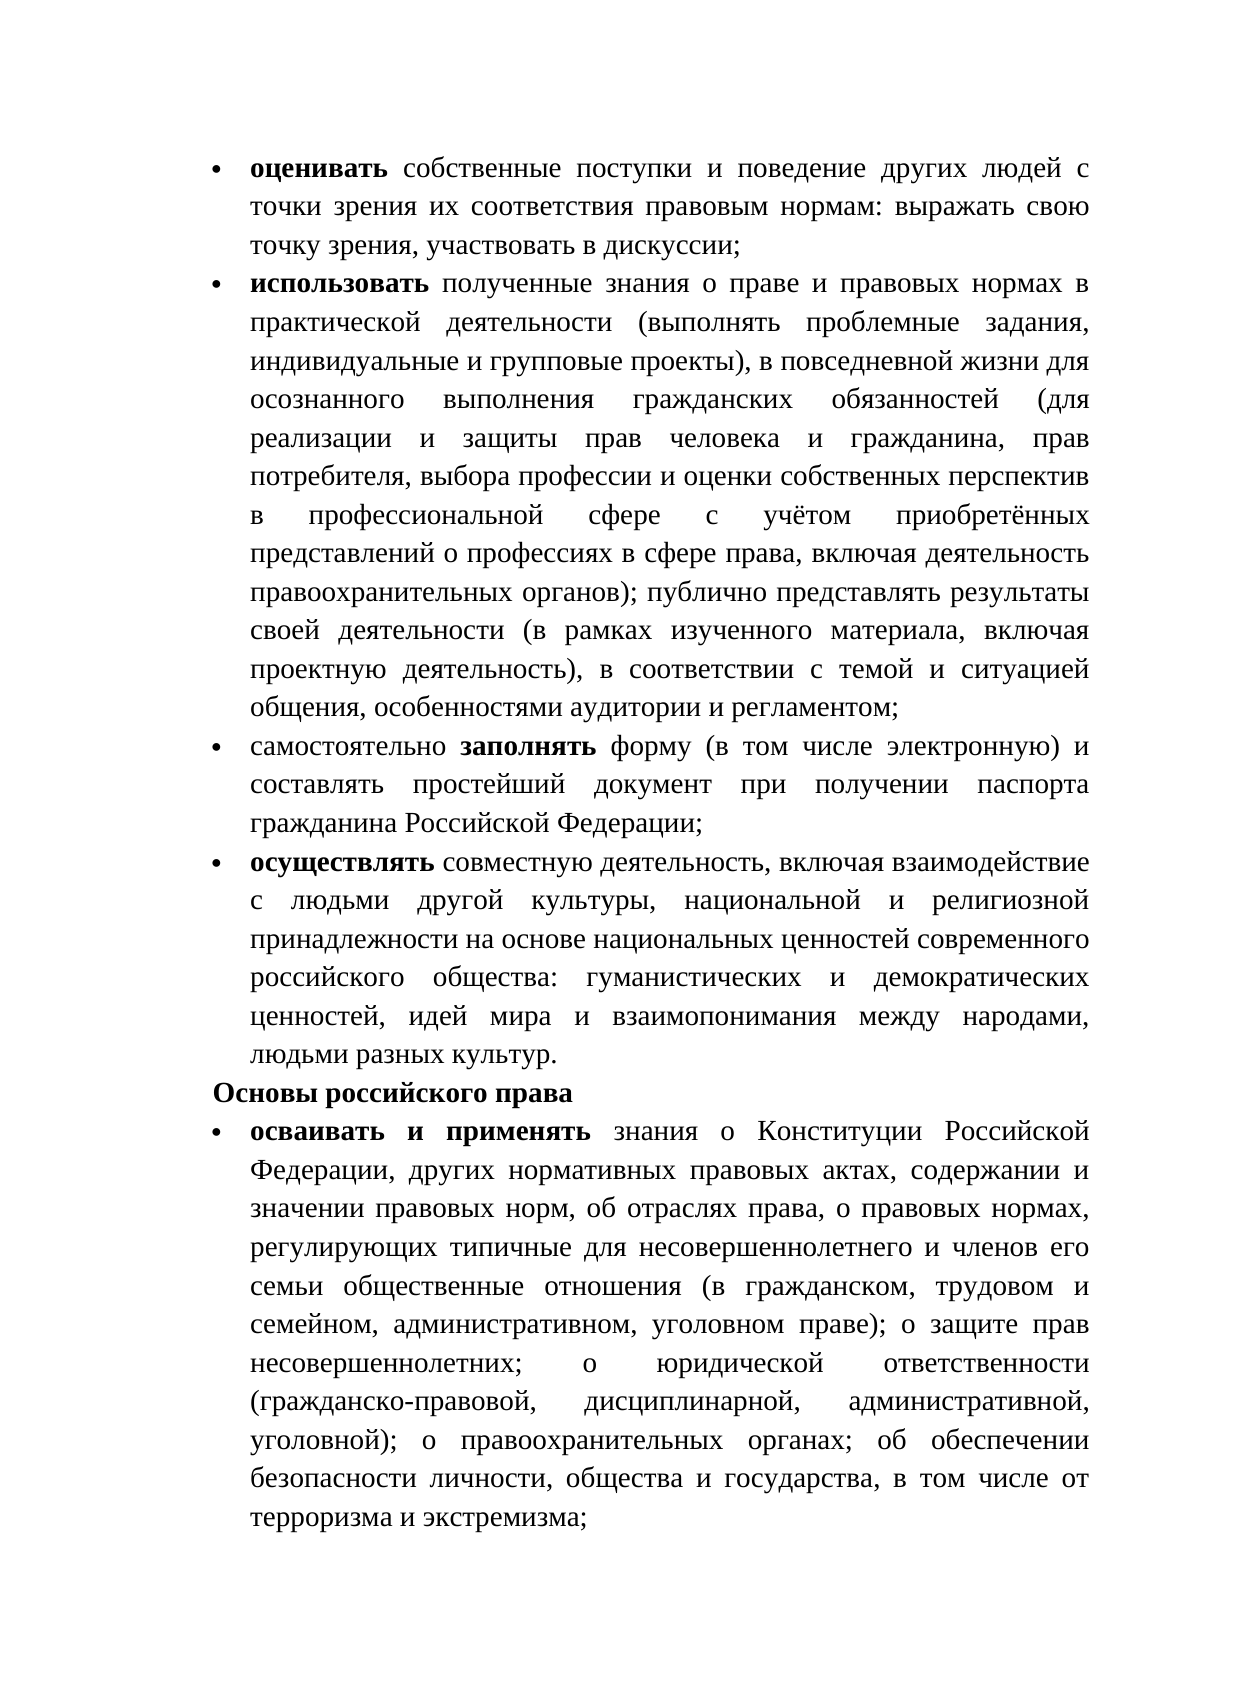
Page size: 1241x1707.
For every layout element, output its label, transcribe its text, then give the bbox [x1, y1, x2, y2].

list осваивать и применять знания о Конституции Российской Федерации, других нормативных правовых актах, содержании и значении правовых норм, об отраслях права, о правовых нормах, регулирующих типичные для несовершеннолетнего и членов его семьи общественные отношения (в гражданском, трудовом и семейном, административном, уголовном праве); о защите прав несовершеннолетних; о юридической ответственности (гражданско-правовой, дисциплинарной, административной, уголовной); о правоохранительных органах; об обеспечении безопасности личности, общества и государства, в том числе от терроризма и экстремизма; [212, 1113, 1090, 1532]
text Основы российского права [150, 1075, 1090, 1108]
list использовать полученные знания о праве и правовых нормах в практической деятельности (выполнять проблемные задания, индивидуальные и групповые проекты), в повседневной жизни для осознанного выполнения гражданских обязанностей (для реализации и защиты прав человека и гражданина, прав потребителя, выбора профессии и оценки собственных перспектив в профессиональной сфере с учётом приобретённых представлений о профессиях в сфере права, включая деятельность правоохранительных органов); публично представлять результаты своей деятельности (в рамках изученного материала, включая проектную деятельность), в соответствии с темой и ситуацией общения, особенностями аудитории и регламентом; [212, 266, 1090, 723]
list осуществлять совместную деятельность, включая взаимодействие с людьми другой культуры, национальной и религиозной принадлежности на основе национальных ценностей современного российского общества: гуманистических и демократических ценностей, идей мира и взаимопонимания между народами, людьми разных культур. [212, 844, 1090, 1070]
list оценивать собственные поступки и поведение других людей с точки зрения их соответствия правовым нормам: выражать свою точку зрения, участвовать в дискуссии; [212, 150, 1090, 261]
list самостоятельно заполнять форму (в том числе электронную) и составлять простейший документ при получении паспорта гражданина Российской Федерации; [212, 728, 1090, 839]
